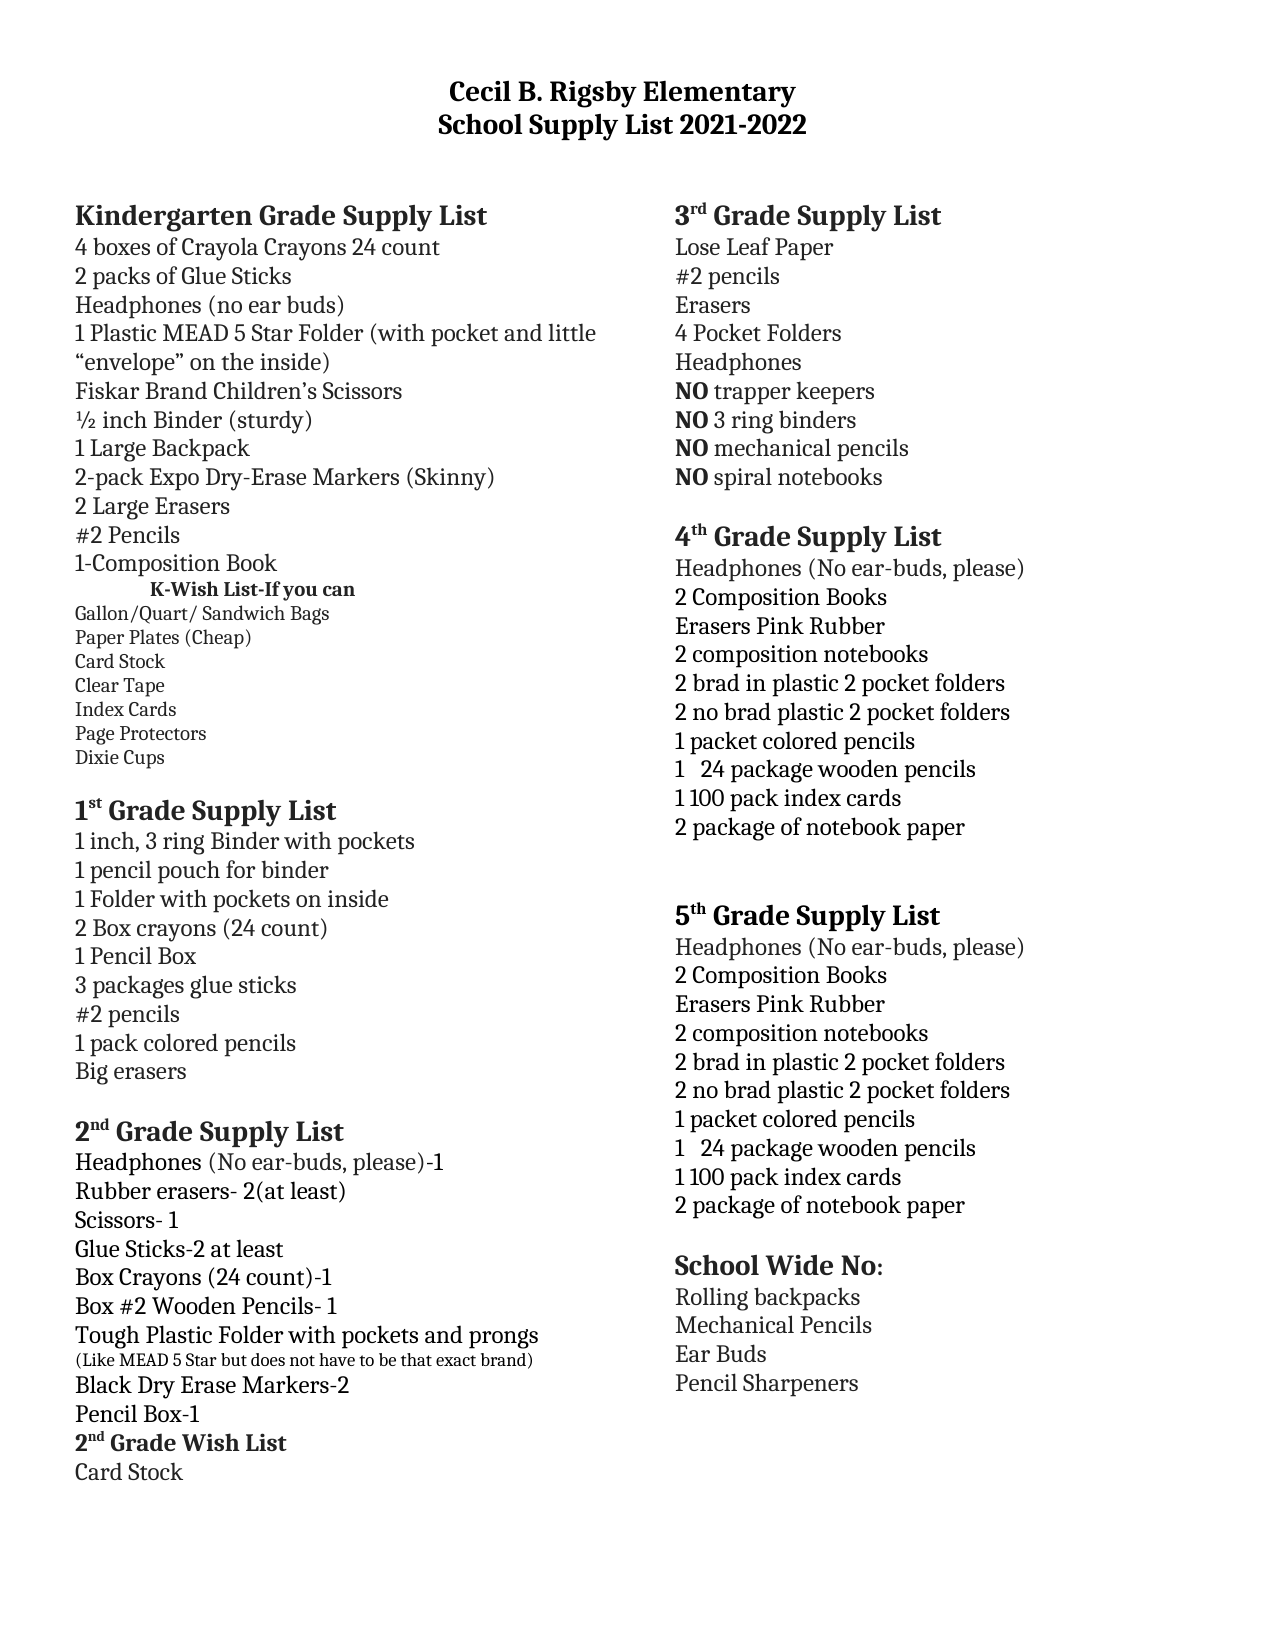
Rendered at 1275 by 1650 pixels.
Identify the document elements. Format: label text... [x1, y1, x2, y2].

text Page Protectors [75, 722, 600, 746]
text 4 Pocket Folders [675, 319, 1200, 348]
text 2 brad in plastic 2 pocket folders [675, 1048, 1200, 1076]
text Box #2 Wooden Pencils- 1 [75, 1292, 600, 1321]
text 2 no brad plastic 2 pocket folders [675, 1076, 1200, 1105]
text 3rd Grade Supply List [675, 199, 1200, 233]
text 1 Large Backpack [75, 434, 600, 463]
text Headphones [675, 348, 1200, 377]
text Erasers Pink Rubber [675, 990, 1200, 1019]
text NO trapper keepers [675, 377, 1200, 406]
text Glue Sticks-2 at least [75, 1234, 600, 1263]
text 1 100 pack index cards [675, 784, 1200, 813]
text 1-Composition Book [75, 549, 600, 578]
text Black Dry Erase Markers-2 [75, 1371, 600, 1400]
text 4th Grade Supply List [675, 521, 1200, 554]
text 1 packet colored pencils [675, 1105, 1200, 1134]
text Rubber erasers- 2(at least) [75, 1177, 600, 1206]
text 1 inch, 3 ring Binder with pockets [75, 827, 600, 856]
text ½ inch Binder (sturdy) [75, 406, 600, 434]
text 2 brad in plastic 2 pocket folders [675, 669, 1200, 698]
text Headphones (No ear-buds, please) [675, 554, 1200, 583]
text Erasers [675, 291, 1200, 319]
text 4 boxes of Crayola Crayons 24 count [75, 233, 600, 262]
text Headphones (no ear buds) 1 Plastic MEAD 5 Star Folder (with pocket and little “envelope” on the inside) [75, 291, 600, 377]
text NO spiral notebooks [675, 463, 1200, 492]
text Scissors- 1 [75, 1206, 600, 1234]
text 1 Pencil Box [75, 942, 600, 971]
text Lose Leaf Paper [675, 233, 1200, 262]
text Clear Tape [75, 674, 600, 698]
text K-Wish List-If you can [75, 578, 600, 602]
text 2 packs of Glue Sticks [75, 262, 600, 291]
text 2 composition notebooks [675, 640, 1200, 669]
text 2nd Grade Wish List [75, 1429, 600, 1457]
text Fiskar Brand Children’s Scissors [75, 377, 600, 406]
text 1 Folder with pockets on inside [75, 885, 600, 913]
text Card Stock [75, 650, 600, 674]
text 5th Grade Supply List [675, 899, 1200, 933]
text 2 composition notebooks [675, 1019, 1200, 1048]
text #2 pencils [75, 1000, 600, 1028]
text Pencil Sharpeners [675, 1369, 1200, 1397]
table_header Cecil B. Rigsby Elementary School Supply List 2021-2022 [64, 75, 1182, 142]
text Pencil Box-1 [75, 1400, 600, 1429]
text Dixie Cups [75, 746, 600, 770]
text Paper Plates (Cheap) [75, 626, 600, 650]
text Tough Plastic Folder with pockets and prongs [75, 1321, 600, 1349]
text NO 3 ring binders [675, 406, 1200, 434]
text 2 Large Erasers [75, 492, 600, 521]
text 1 pencil pouch for binder [75, 856, 600, 885]
text Ear Buds [675, 1340, 1200, 1369]
text Erasers Pink Rubber [675, 612, 1200, 640]
text 1 100 pack index cards [675, 1163, 1200, 1191]
text Headphones (No ear-buds, please)-1 [75, 1148, 600, 1177]
text 1st Grade Supply List [75, 794, 600, 827]
text Gallon/Quart/ Sandwich Bags [75, 602, 600, 626]
text Mechanical Pencils [675, 1311, 1200, 1340]
text Index Cards [75, 698, 600, 722]
text 2 Box crayons (24 count) [75, 913, 600, 942]
text #2 Pencils [75, 521, 600, 549]
text 2 no brad plastic 2 pocket folders [675, 698, 1200, 727]
text (Like MEAD 5 Star but does not have to be that exact brand) [75, 1349, 600, 1371]
text NO mechanical pencils [675, 434, 1200, 463]
text 2 package of notebook paper [675, 1191, 1200, 1220]
text 2 Composition Books [675, 583, 1200, 612]
text #2 pencils [675, 262, 1200, 291]
text 2nd Grade Supply List [75, 1115, 600, 1148]
text 2-pack Expo Dry-Erase Markers (Skinny) [75, 463, 600, 492]
text Kindergarten Grade Supply List [75, 199, 600, 233]
text 2 Composition Books [675, 961, 1200, 990]
text 3 packages glue sticks [75, 971, 600, 1000]
text Box Crayons (24 count)-1 [75, 1263, 600, 1292]
text 1 24 package wooden pencils [675, 1134, 1200, 1163]
text 1 24 package wooden pencils [675, 755, 1200, 784]
text Card Stock [75, 1457, 600, 1486]
text 1 packet colored pencils [675, 727, 1200, 755]
text Rolling backpacks [675, 1282, 1200, 1311]
text Headphones (No ear-buds, please) [675, 933, 1200, 961]
text School Wide No: [675, 1249, 1200, 1282]
text 2 package of notebook paper [675, 813, 1200, 842]
text Big erasers [75, 1057, 600, 1086]
text 1 pack colored pencils [75, 1028, 600, 1057]
